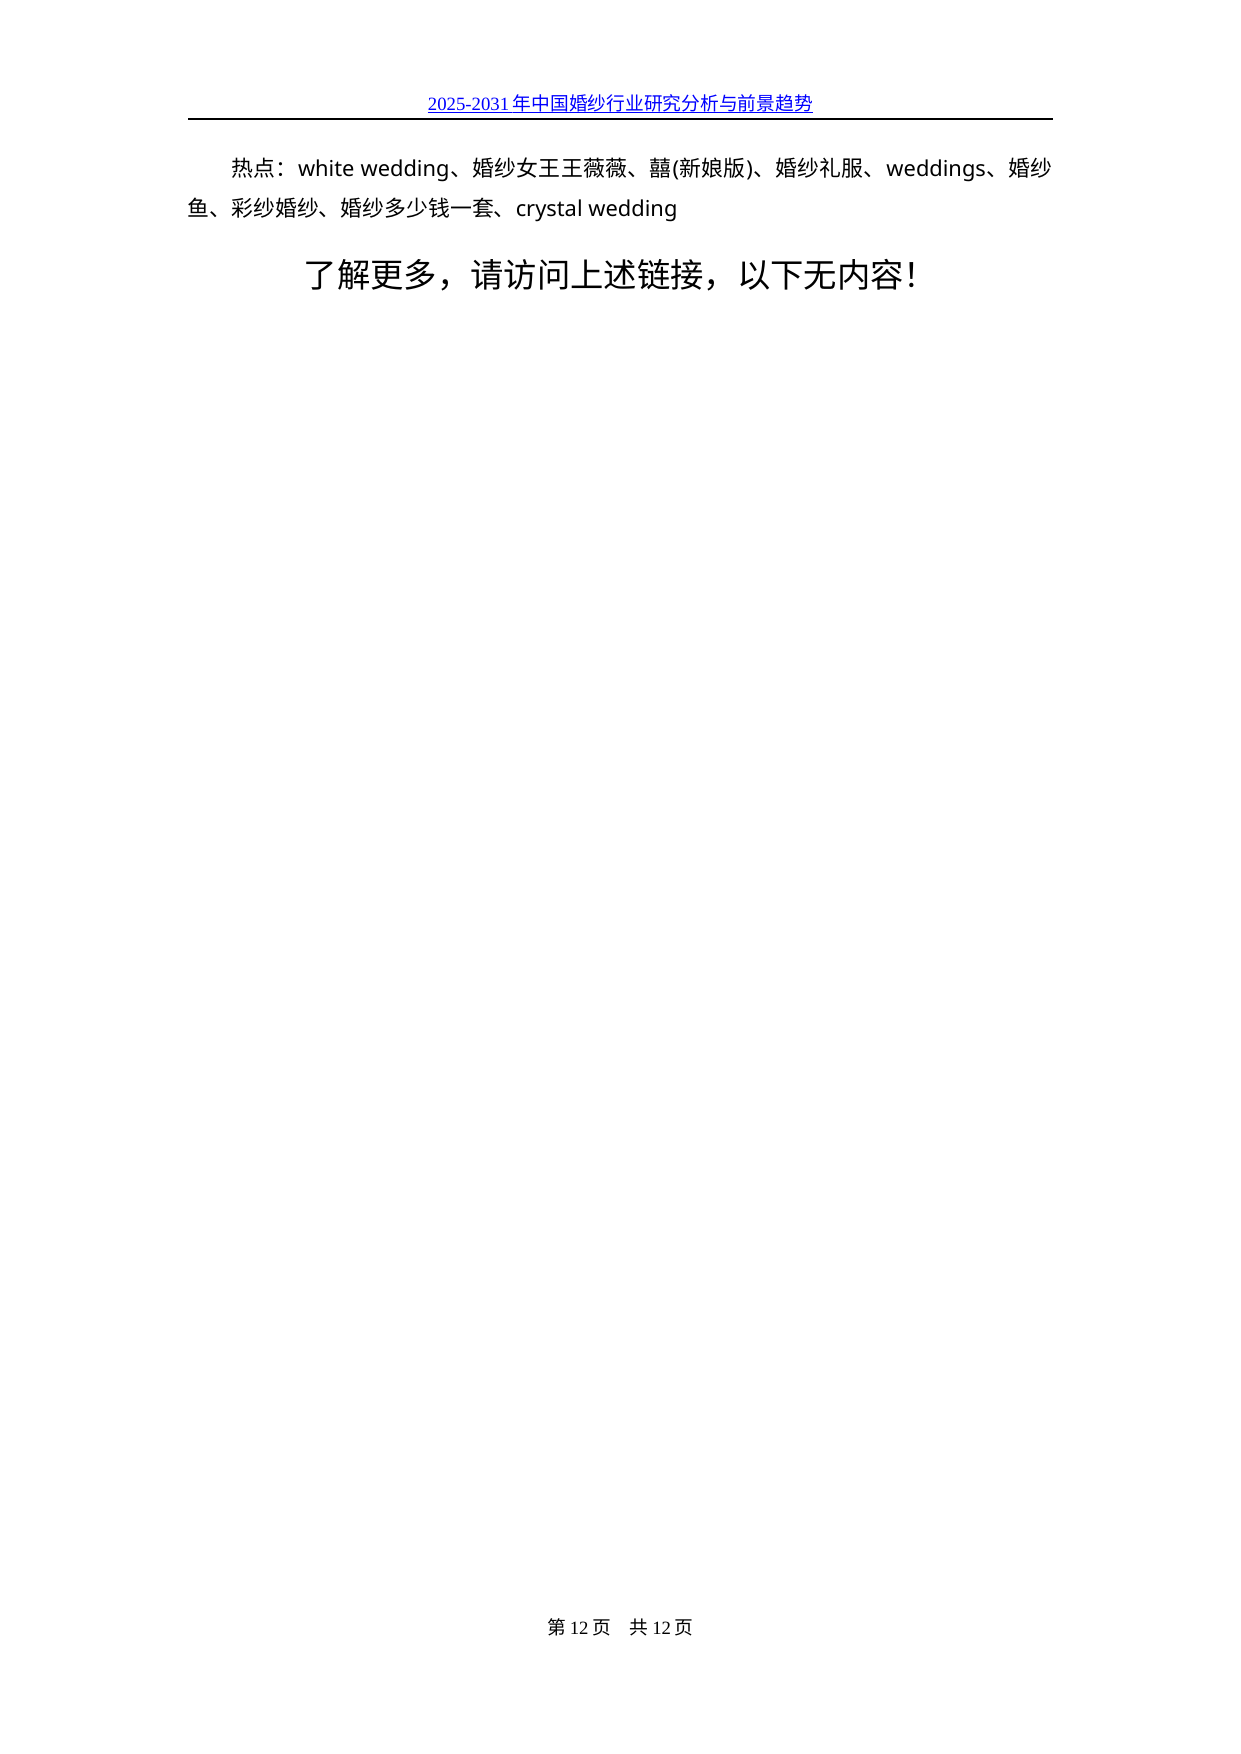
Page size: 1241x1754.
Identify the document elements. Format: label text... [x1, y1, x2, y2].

text 热点：white wedding、婚纱女王王薇薇、囍(新娘版)、婚纱礼服、weddings、婚纱鱼、彩纱婚纱、婚纱多少钱一套、crystal wedding [187, 150, 1053, 223]
title 了解更多，请访问上述链接，以下无内容！ [187, 241, 1053, 306]
